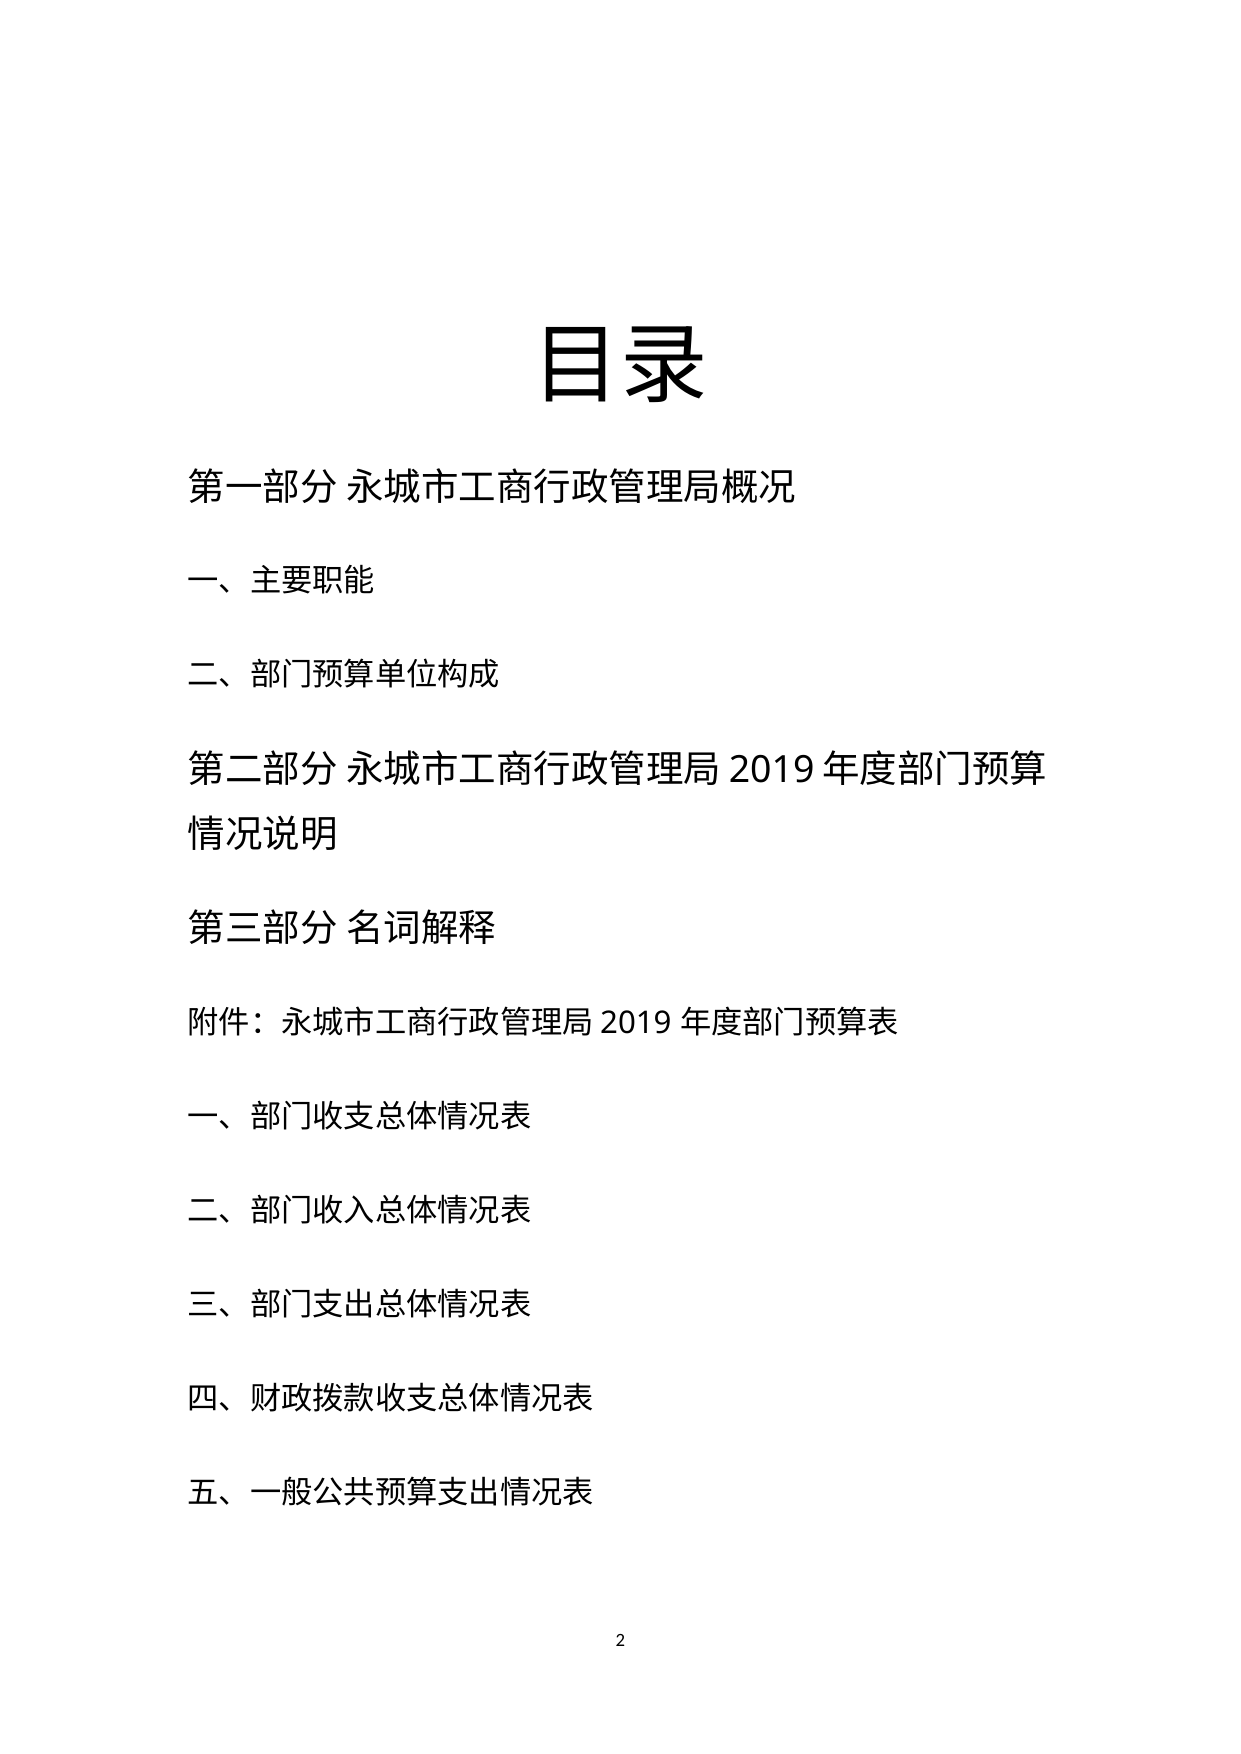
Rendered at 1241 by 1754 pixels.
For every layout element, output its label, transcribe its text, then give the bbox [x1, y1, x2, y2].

text 第二部分 永城市工商行政管理局2019年度部门预算情况说明 [187, 734, 1053, 864]
text 三、部门支出总体情况表 [187, 1269, 1053, 1334]
text 一、部门收支总体情况表 [187, 1081, 1053, 1146]
text 目录 [187, 292, 1053, 422]
text 五、一般公共预算支出情况表 [187, 1458, 1053, 1523]
text 第一部分 永城市工商行政管理局概况 [187, 451, 1053, 516]
text 第三部分 名词解释 [187, 893, 1053, 958]
text 二、部门预算单位构成 [187, 639, 1053, 704]
text 四、财政拨款收支总体情况表 [187, 1364, 1053, 1429]
text 一、主要职能 [187, 545, 1053, 610]
text 附件：永城市工商行政管理局2019 年度部门预算表 [187, 987, 1053, 1052]
text 二、部门收入总体情况表 [187, 1175, 1053, 1240]
